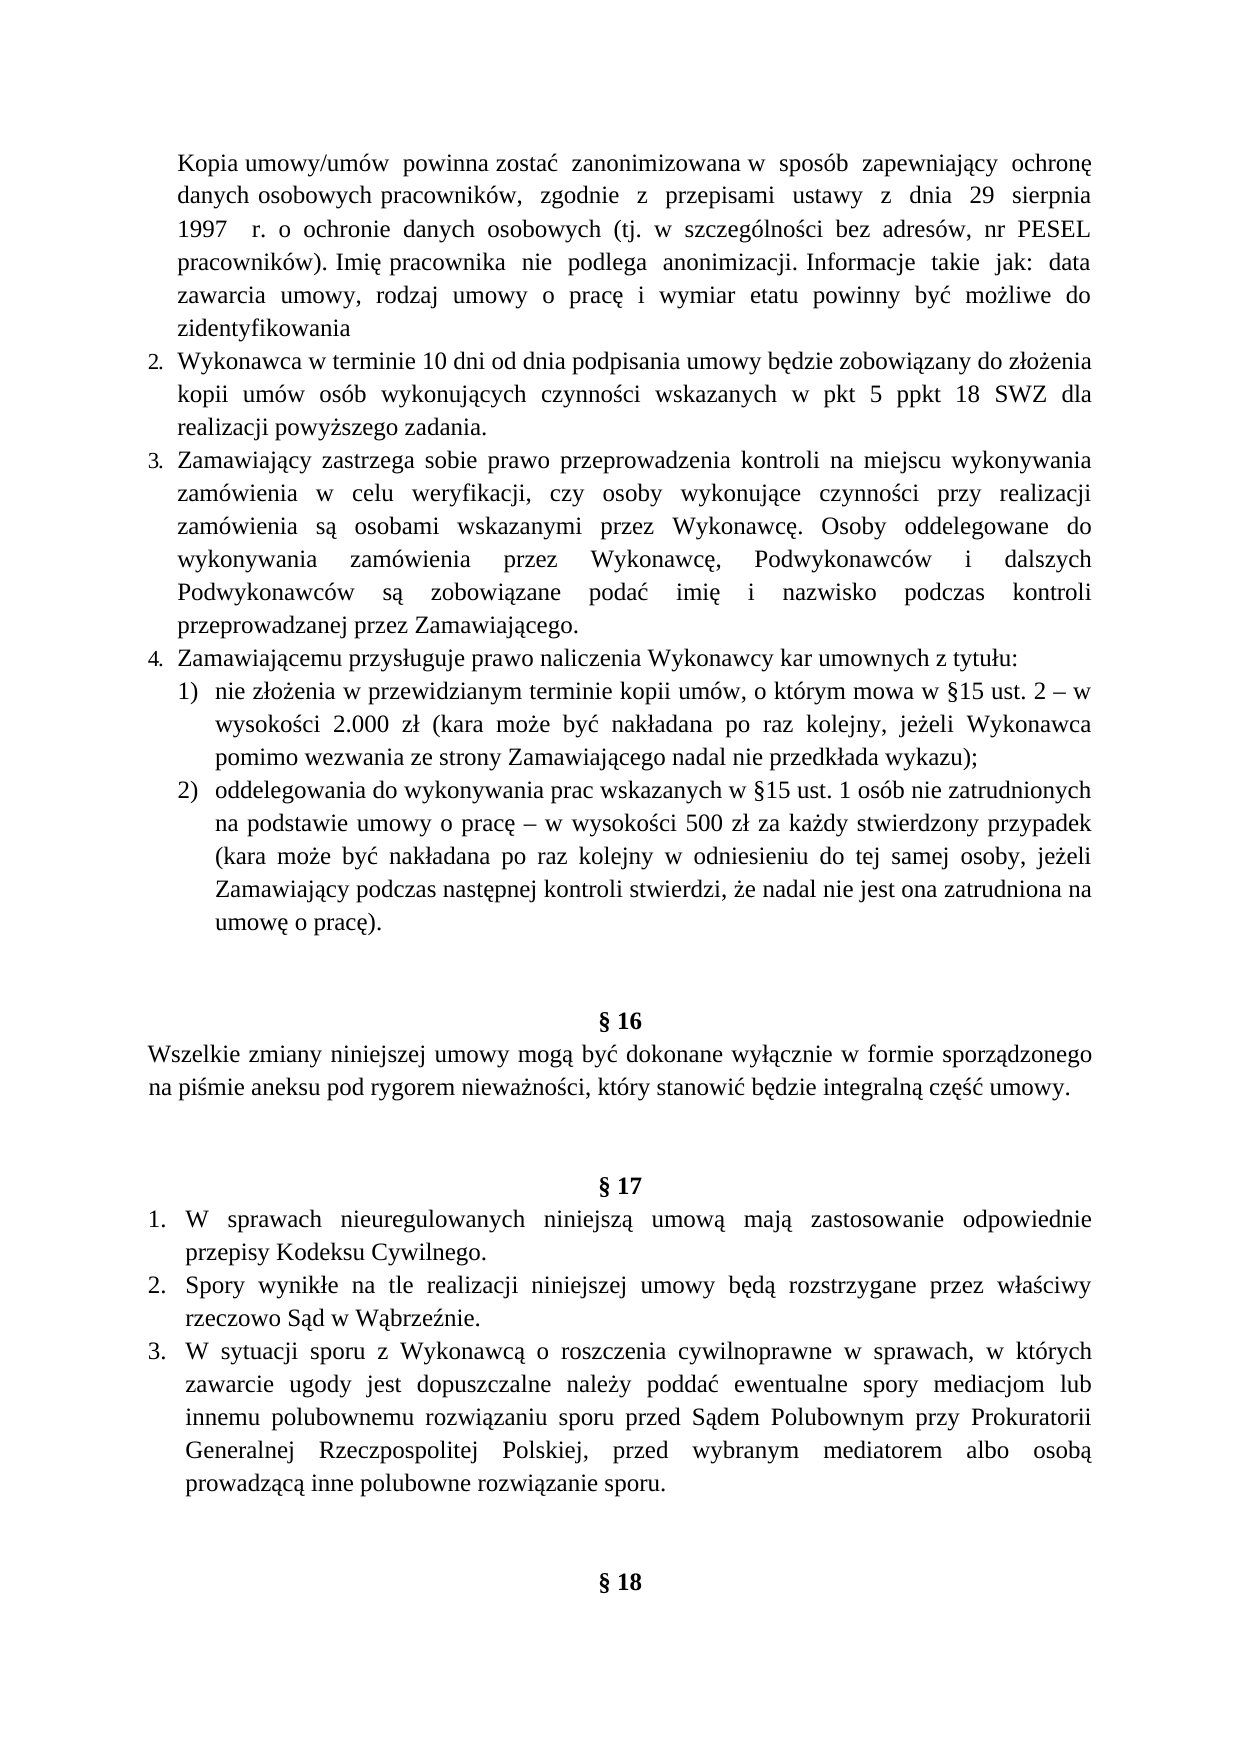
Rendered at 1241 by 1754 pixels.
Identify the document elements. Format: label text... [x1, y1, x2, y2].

list Spory wynikłe na tle realizacji niniejszej umowy będą rozstrzygane przez właściwy rzeczowo Sąd w Wąbrzeźnie. [148, 1270, 1093, 1332]
text § 16 [147, 1006, 1093, 1035]
list Zamawiającemu przysługuje prawo naliczenia Wykonawcy kar umownych z tytułu: [148, 643, 1093, 672]
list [148, 148, 1093, 341]
text § 18 [147, 1567, 1093, 1596]
list oddelegowania do wykonywania prac wskazanych w §15 ust. 1 osób nie zatrudnionych na podstawie umowy o pracę – w wysokości 500 zł za każdy stwierdzony przypadek (kara może być nakładana po raz kolejny w odniesieniu do tej samej osoby, jeżeli Zamawiający podczas następnej kontroli stwierdzi, że nadal nie jest ona zatrudniona na umowę o pracę). [177, 775, 1093, 936]
text Wszelkie zmiany niniejszej umowy mogą być dokonane wyłącznie w formie sporządzonego na piśmie aneksu pod rygorem nieważności, który stanowić będzie integralną część umowy. [147, 1039, 1093, 1101]
list Wykonawca w terminie 10 dni od dnia podpisania umowy będzie zobowiązany do złożenia kopii umów osób wykonujących czynności wskazanych w pkt 5 ppkt 18 SWZ dla realizacji powyższego zadania. [148, 346, 1093, 441]
list W sytuacji sporu z Wykonawcą o roszczenia cywilnoprawne w sprawach, w których zawarcie ugody jest dopuszczalne należy poddać ewentualne spory mediacjom lub innemu polubownemu rozwiązaniu sporu przed Sądem Polubownym przy Prokuratorii Generalnej Rzeczpospolitej Polskiej, przed wybranym mediatorem albo osobą prowadzącą inne polubowne rozwiązanie sporu. [148, 1336, 1093, 1497]
list Zamawiający zastrzega sobie prawo przeprowadzenia kontroli na miejscu wykonywania zamówienia w celu weryfikacji, czy osoby wykonujące czynności przy realizacji zamówienia są osobami wskazanymi przez Wykonawcę. Osoby oddelegowane do wykonywania zamówienia przez Wykonawcę, Podwykonawców i dalszych Podwykonawców są zobowiązane podać imię i nazwisko podczas kontroli przeprowadzanej przez Zamawiającego. [148, 445, 1093, 639]
text § 17 [147, 1171, 1093, 1200]
list nie złożenia w przewidzianym terminie kopii umów, o którym mowa w §15 ust. 2 – w wysokości 2.000 zł (kara może być nakładana po raz kolejny, jeżeli Wykonawca pomimo wezwania ze strony Zamawiającego nadal nie przedkłada wykazu); [177, 676, 1093, 771]
list W sprawach nieuregulowanych niniejszą umową mają zastosowanie odpowiednie przepisy Kodeksu Cywilnego. [148, 1204, 1093, 1266]
